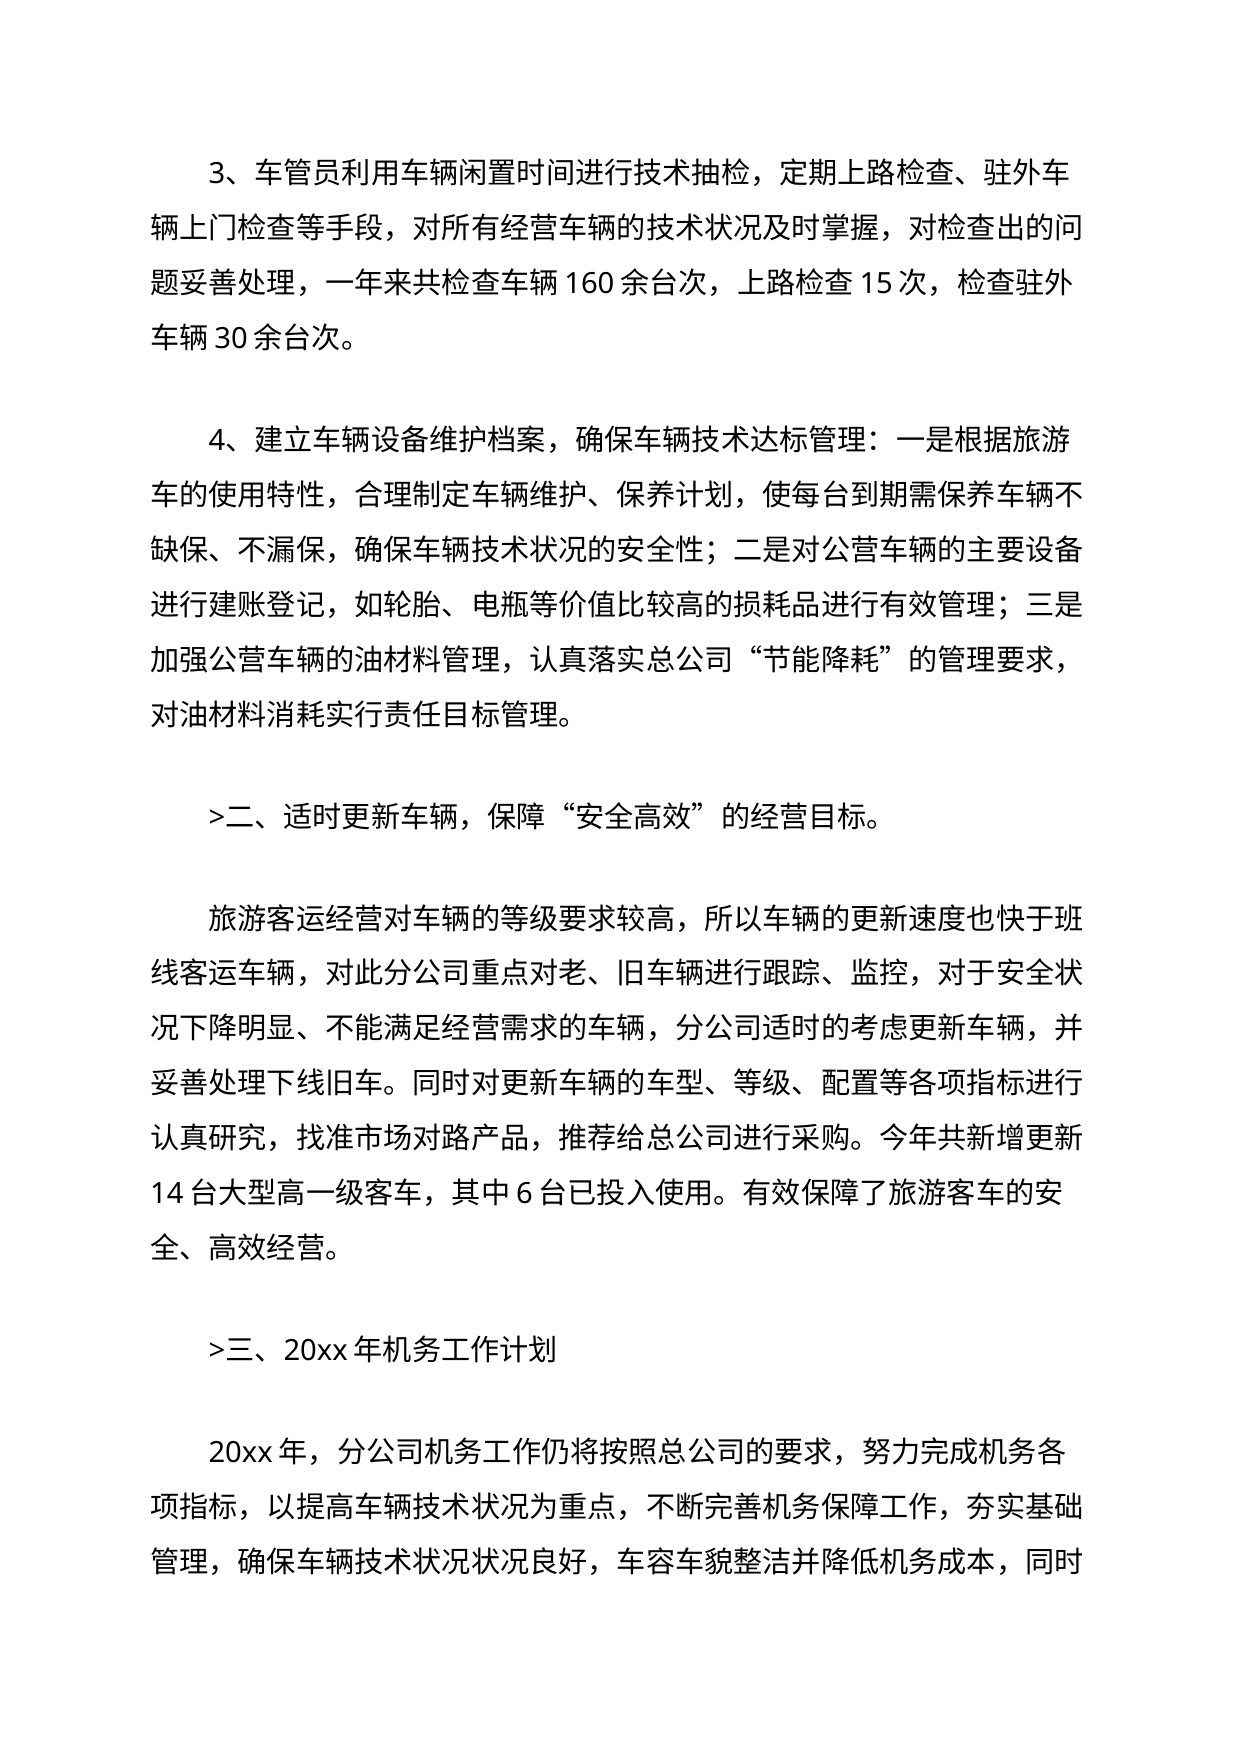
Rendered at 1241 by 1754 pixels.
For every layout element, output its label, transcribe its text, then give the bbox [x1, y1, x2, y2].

text 3、车管员利用车辆闲置时间进行技术抽检，定期上路检查、驻外车辆上门检查等手段，对所有经营车辆的技术状况及时掌握，对检查出的问题妥善处理，一年来共检查车辆160余台次，上路检查15次，检查驻外车辆30余台次。 [150, 150, 1090, 357]
text >三、20xx年机务工作计划 [150, 1326, 1090, 1369]
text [150, 1428, 1090, 1581]
text 4、建立车辆设备维护档案，确保车辆技术达标管理：一是根据旅游车的使用特性，合理制定车辆维护、保养计划，使每台到期需保养车辆不缺保、不漏保，确保车辆技术状况的安全性；二是对公营车辆的主要设备进行建账登记，如轮胎、电瓶等价值比较高的损耗品进行有效管理；三是加强公营车辆的油材料管理，认真落实总公司“节能降耗”的管理要求，对油材料消耗实行责任目标管理。 [150, 417, 1090, 734]
text >二、适时更新车辆，保障“安全高效”的经营目标。 [150, 793, 1090, 836]
text 旅游客运经营对车辆的等级要求较高，所以车辆的更新速度也快于班线客运车辆，对此分公司重点对老、旧车辆进行跟踪、监控，对于安全状况下降明显、不能满足经营需求的车辆，分公司适时的考虑更新车辆，并妥善处理下线旧车。同时对更新车辆的车型、等级、配置等各项指标进行认真研究，找准市场对路产品，推荐给总公司进行采购。今年共新增更新14台大型高一级客车，其中6台已投入使用。有效保障了旅游客车的安全、高效经营。 [150, 895, 1090, 1267]
